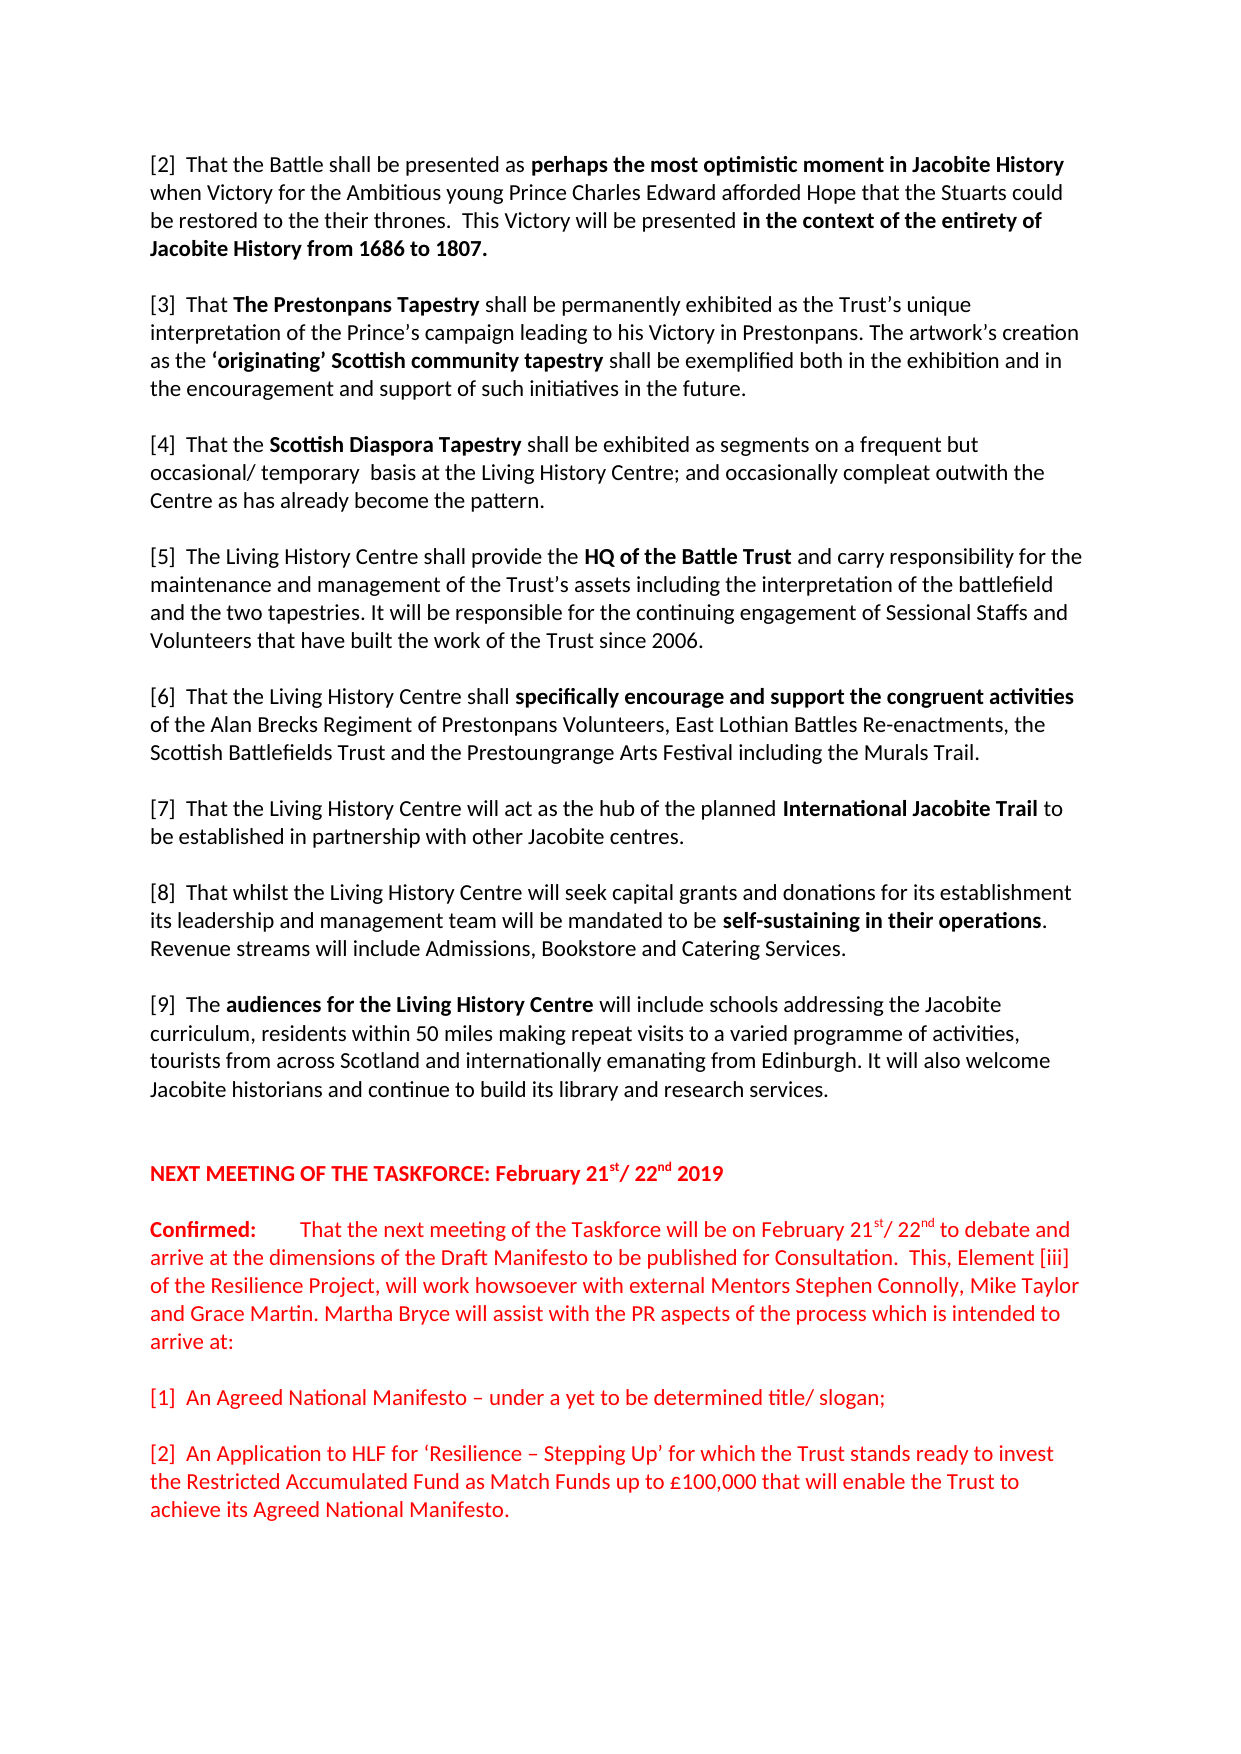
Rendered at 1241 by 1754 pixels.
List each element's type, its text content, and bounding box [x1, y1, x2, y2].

text [3] That The Prestonpans Tapestry shall be permanently exhibited as the Trust’s unique interpretation of the Prince’s campaign leading to his Victory in Prestonpans. The artwork’s creation as the ‘originating’ Scottish community tapestry shall be exemplified both in the exhibition and in the encouragement and support of such initiatives in the future. [150, 290, 1090, 402]
text [7] That the Living History Centre will act as the hub of the planned International Jacobite Trail to be established in partnership with other Jacobite centres. [150, 794, 1090, 851]
text [1] An Agreed National Manifesto – under a yet to be determined title/ slogan; [150, 1383, 1090, 1411]
text [8] That whilst the Living History Centre will seek capital grants and donations for its establishment its leadership and management team will be mandated to be self-sustaining in their operations. Revenue streams will include Admissions, Bookstore and Catering Services. [150, 878, 1090, 963]
text NEXT MEETING OF THE TASKFORCE: February 21st/ 22nd 2019 [150, 1159, 1090, 1187]
text [9] The audiences for the Living History Centre will include schools addressing the Jacobite curriculum, residents within 50 miles making repeat visits to a varied programme of activities, tourists from across Scotland and internationally emanating from Edinburgh. It will also welcome Jacobite historians and continue to build its library and research services. [150, 991, 1090, 1103]
text [2] An Application to HLF for ‘Resilience – Stepping Up’ for which the Trust stands ready to invest the Restricted Accumulated Fund as Match Funds up to £100,000 that will enable the Trust to achieve its Agreed National Manifesto. [150, 1439, 1090, 1523]
text Confirmed: That the next meeting of the Taskforce will be on February 21st/ 22nd to debate and arrive at the dimensions of the Draft Manifesto to be published for Consultation. This, Element [iii] of the Resilience Project, will work howsoever with external Mentors Stephen Connolly, Mike Taylor and Grace Martin. Martha Bryce will assist with the PR aspects of the process which is intended to arrive at: [150, 1215, 1090, 1355]
text [6] That the Living History Centre shall specifically encourage and support the congruent activities of the Alan Brecks Regiment of Prestonpans Volunteers, East Lothian Battles Re-enactments, the Scottish Battlefields Trust and the Prestoungrange Arts Festival including the Murals Trail. [150, 682, 1090, 766]
text [5] The Living History Centre shall provide the HQ of the Battle Trust and carry responsibility for the maintenance and management of the Trust’s assets including the interpretation of the battlefield and the two tapestries. It will be responsible for the continuing engagement of Sessional Staffs and Volunteers that have built the work of the Trust since 2006. [150, 542, 1090, 654]
text [2] That the Battle shall be presented as perhaps the most optimistic moment in Jacobite History when Victory for the Ambitious young Prince Charles Edward afforded Hope that the Stuarts could be restored to the their thrones. This Victory will be presented in the context of the entirety of Jacobite History from 1686 to 1807. [150, 150, 1090, 262]
text [4] That the Scottish Diaspora Tapestry shall be exhibited as segments on a frequent but occasional/ temporary basis at the Living History Centre; and occasionally compleat outwith the Centre as has already become the pattern. [150, 430, 1090, 514]
